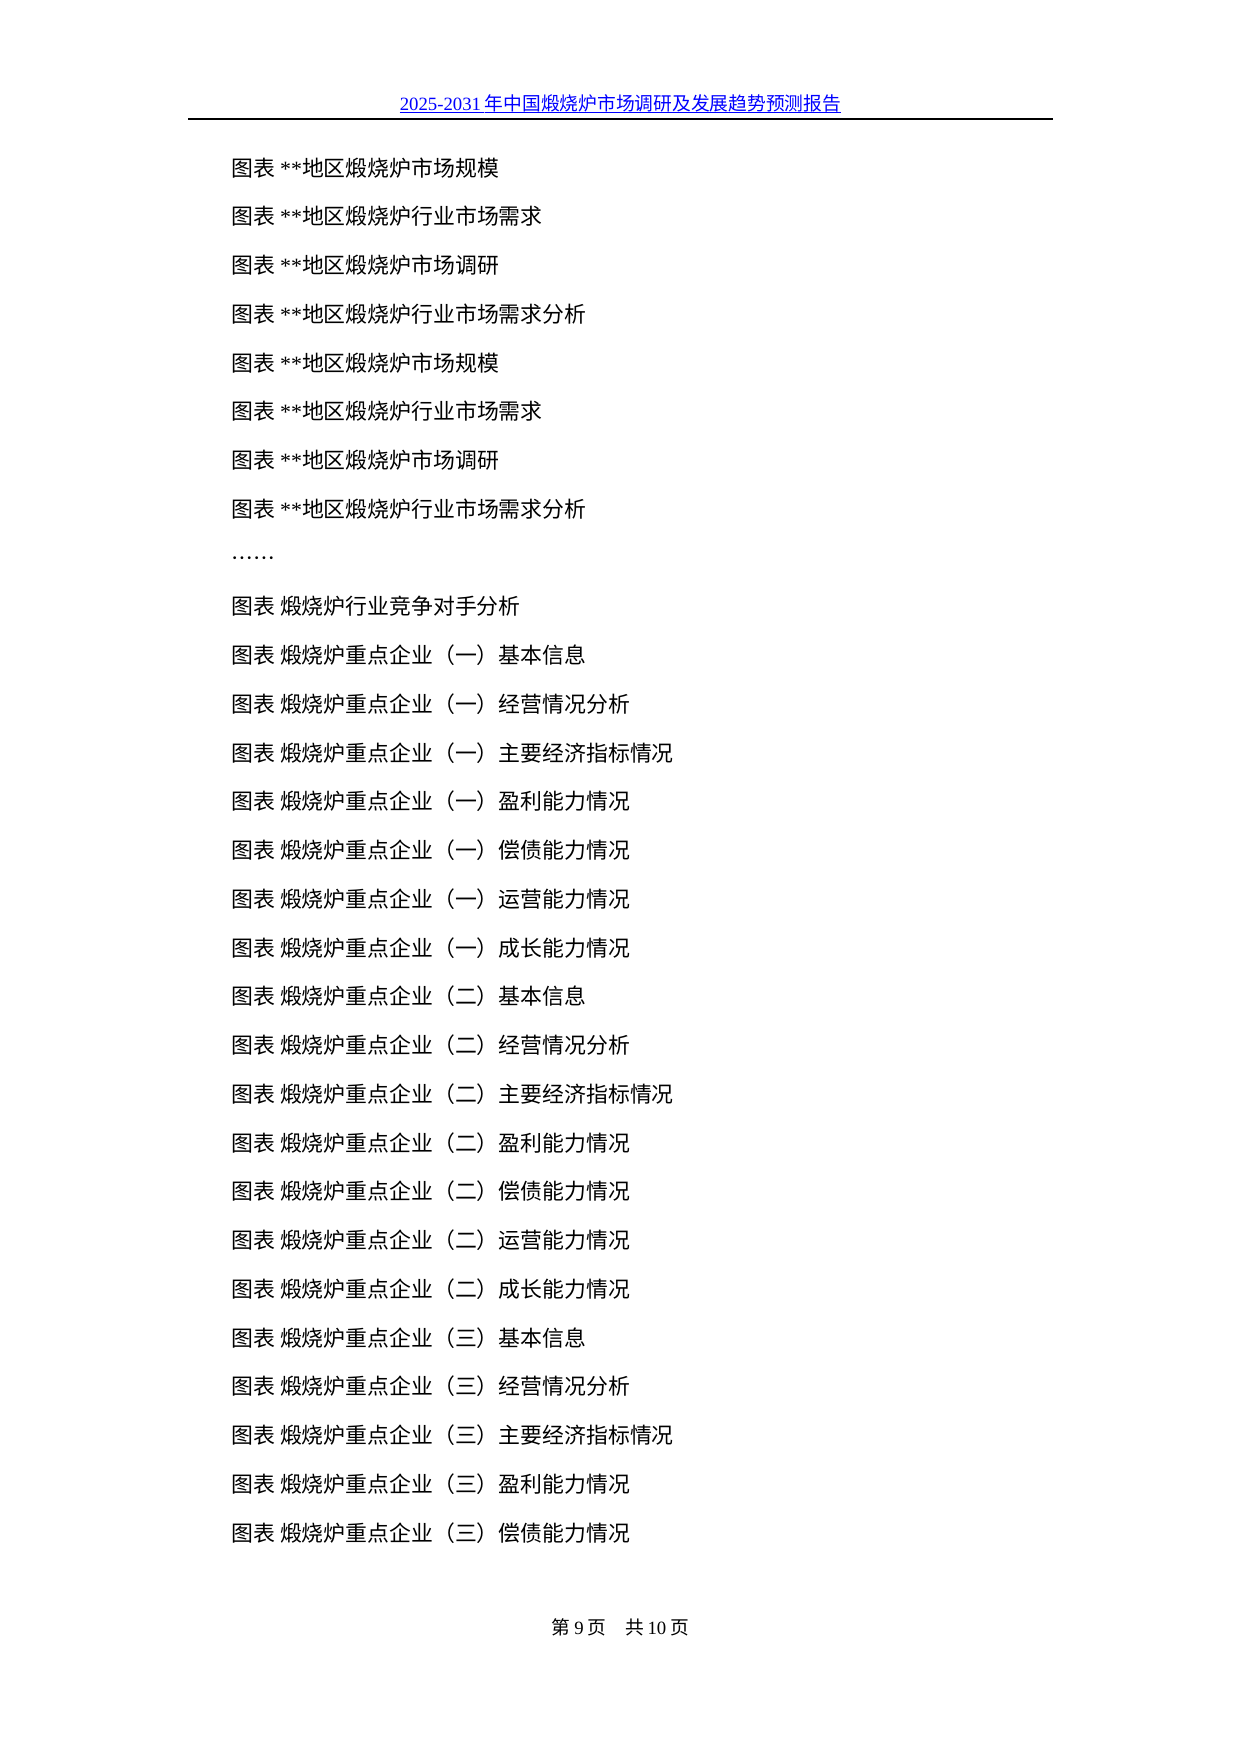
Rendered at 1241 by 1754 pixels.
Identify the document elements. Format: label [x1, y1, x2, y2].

text [187, 150, 1053, 1548]
